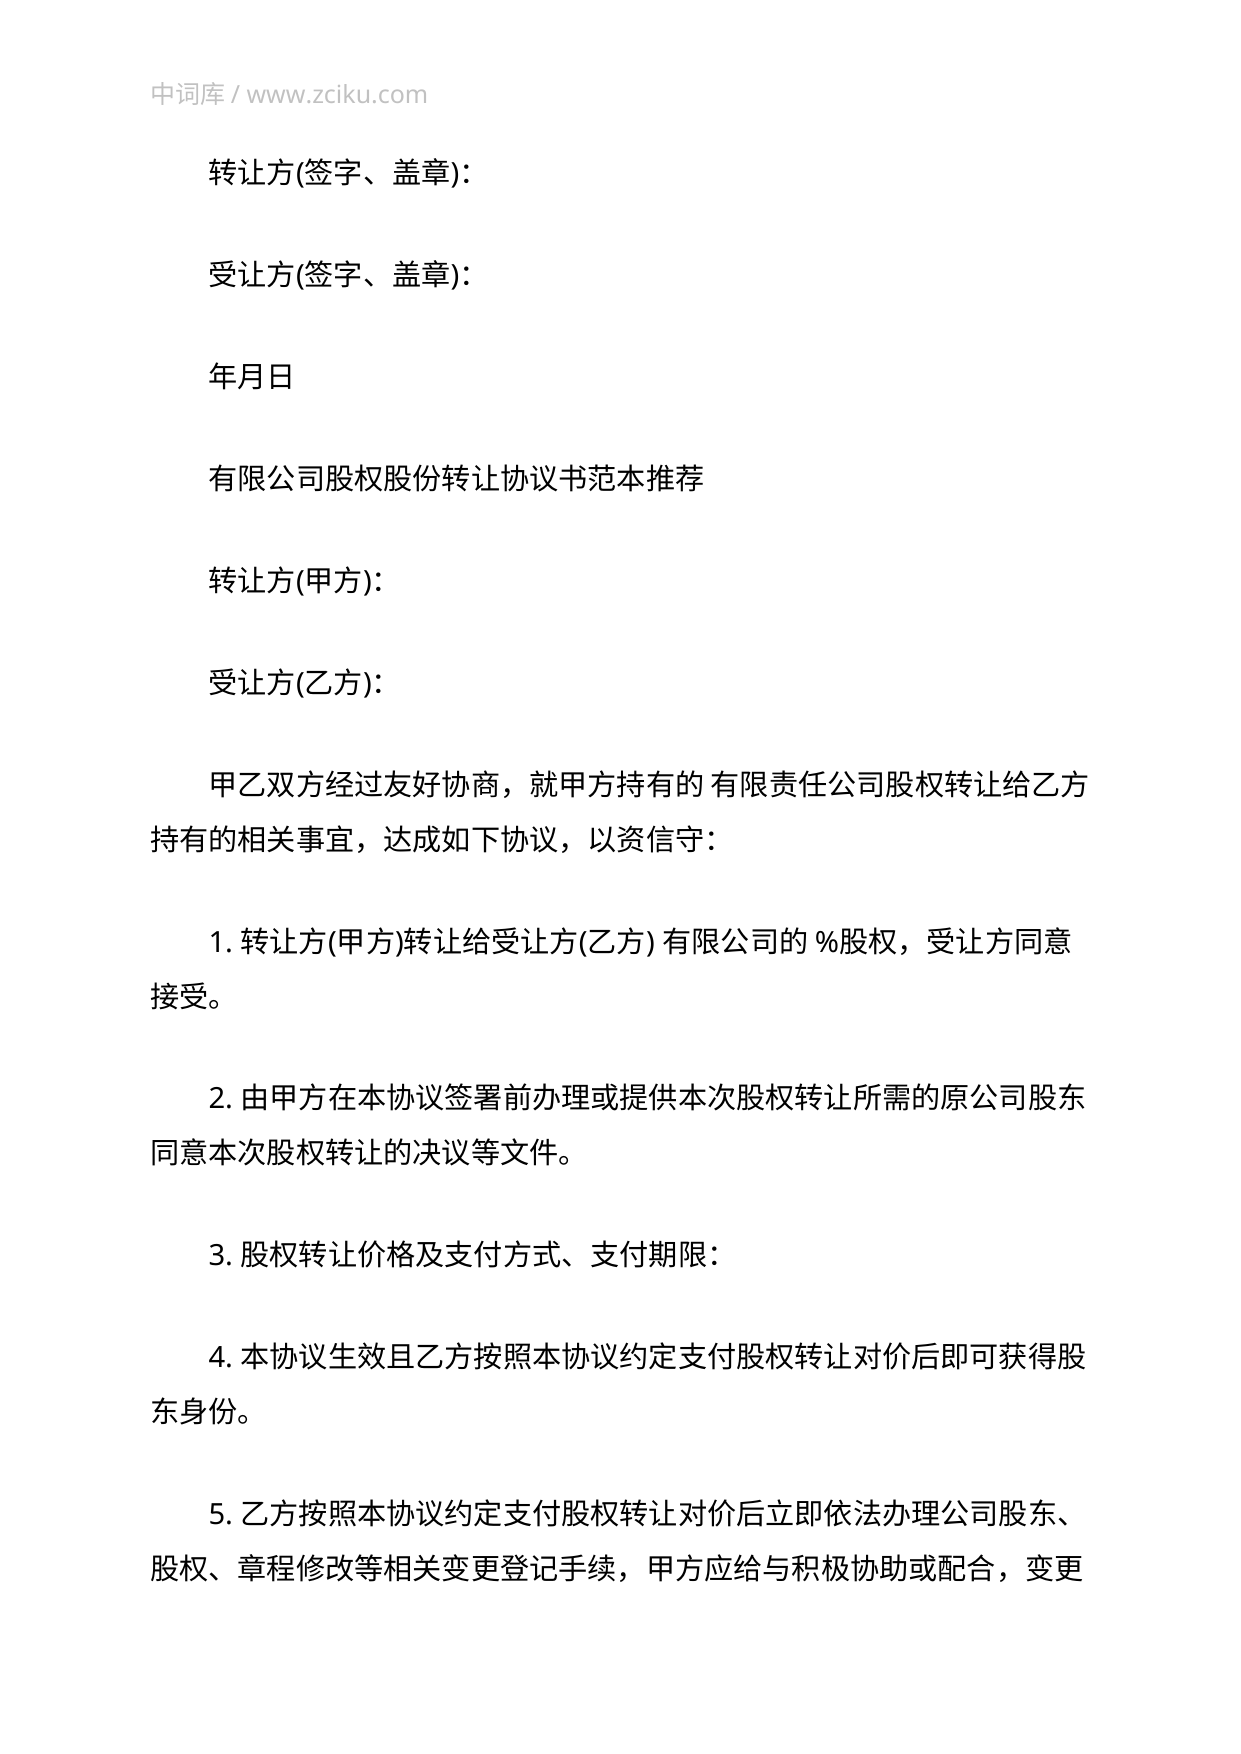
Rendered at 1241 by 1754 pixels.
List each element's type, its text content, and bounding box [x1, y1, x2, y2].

text 转让方(甲方)： [150, 557, 1090, 600]
text 年月日 [150, 354, 1090, 396]
text 2. 由甲方在本协议签署前办理或提供本次股权转让所需的原公司股东同意本次股权转让的决议等文件。 [150, 1075, 1090, 1172]
text 有限公司股权股份转让协议书范本推荐 [150, 456, 1090, 498]
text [150, 1490, 1090, 1588]
text 转让方(签字、盖章)： [150, 150, 1090, 192]
text 受让方(签字、盖章)： [150, 252, 1090, 294]
text 4. 本协议生效且乙方按照本协议约定支付股权转让对价后即可获得股东身份。 [150, 1334, 1090, 1431]
text 受让方(乙方)： [150, 659, 1090, 702]
text 3. 股权转让价格及支付方式、支付期限： [150, 1232, 1090, 1274]
text 甲乙双方经过友好协商，就甲方持有的 有限责任公司股权转让给乙方持有的相关事宜，达成如下协议，以资信守： [150, 761, 1090, 859]
text 1. 转让方(甲方)转让给受让方(乙方) 有限公司的 %股权，受让方同意接受。 [150, 918, 1090, 1015]
